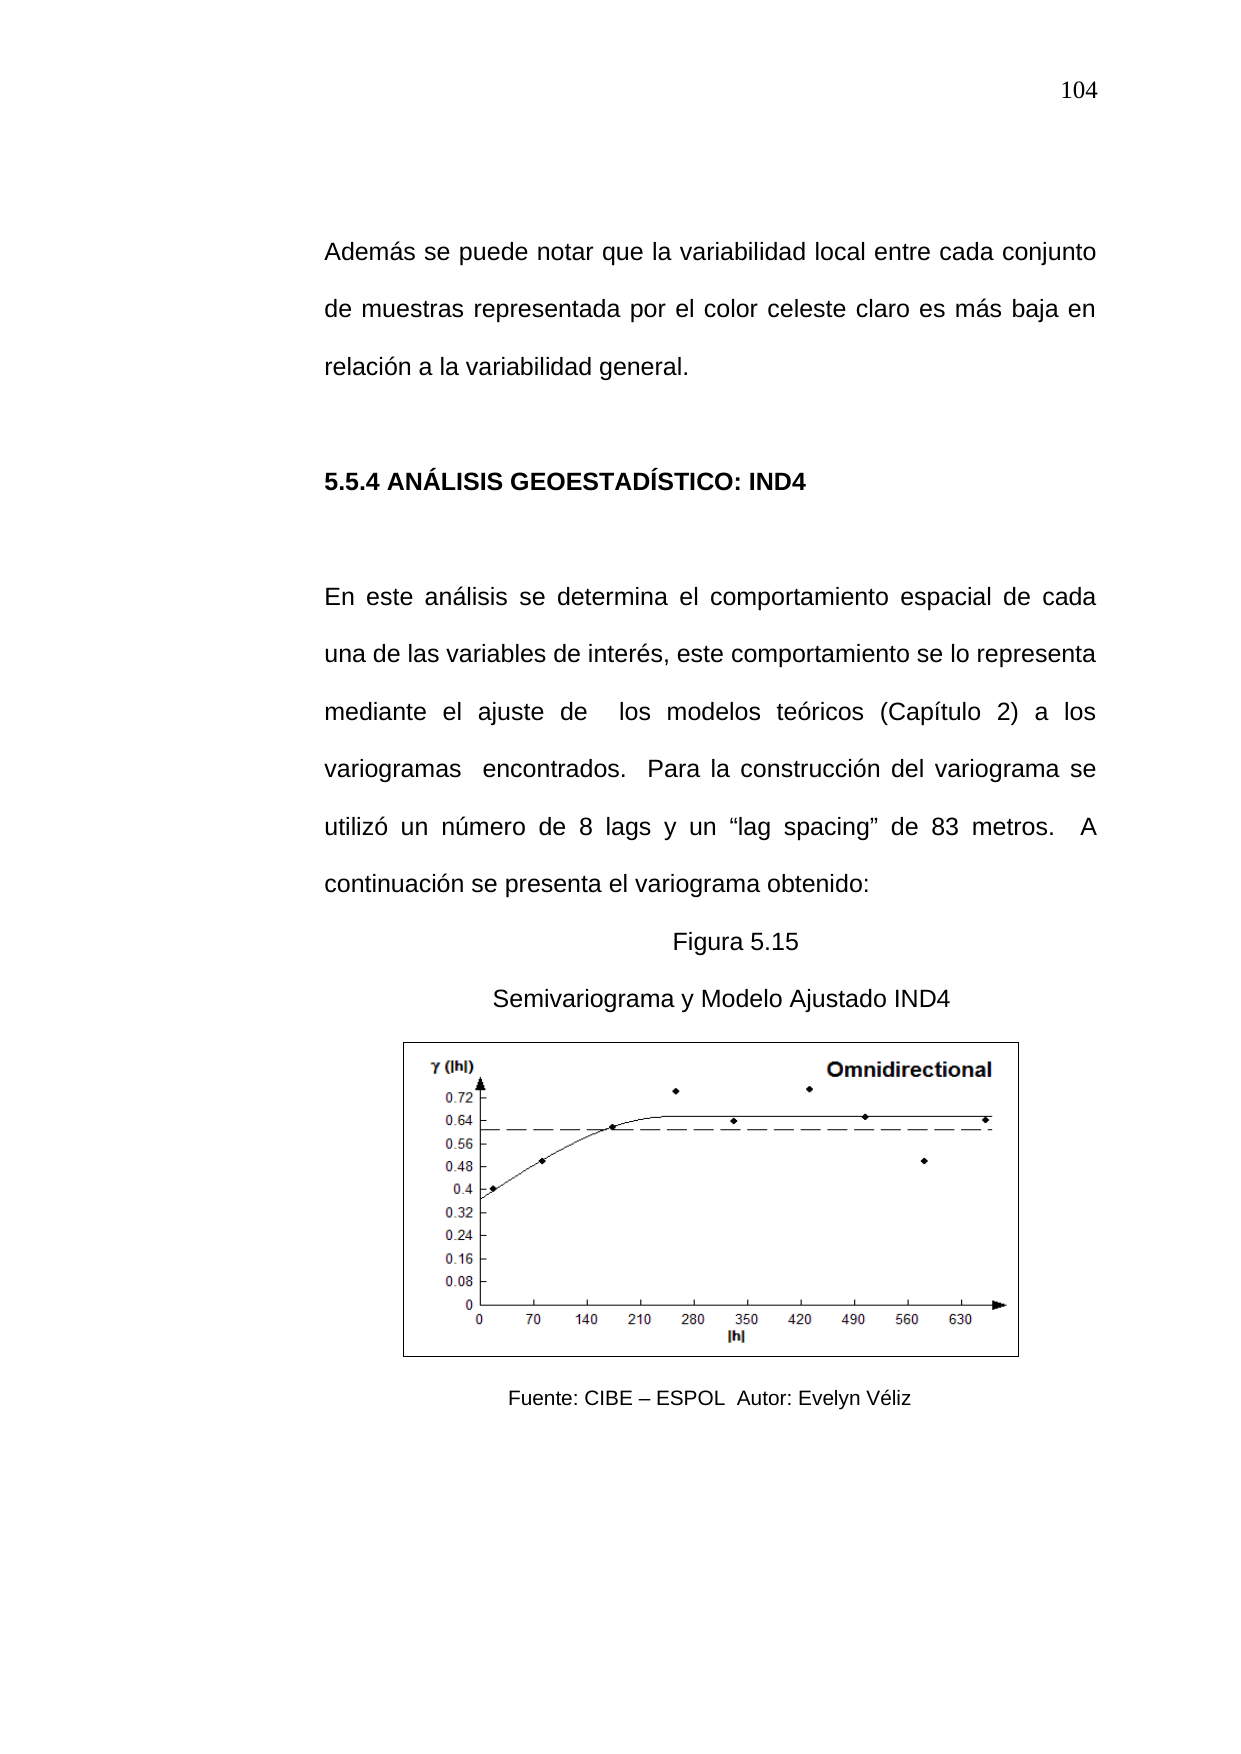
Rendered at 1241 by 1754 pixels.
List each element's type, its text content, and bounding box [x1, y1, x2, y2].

text Semivariograma y Modelo Ajustado IND4 [398, 984, 1098, 1013]
picture [404, 1043, 1018, 1356]
text Figura 5.15 [599, 927, 1098, 956]
text 5.5.4 ANÁLISIS GEOESTADÍSTICO: IND4 [324, 467, 1098, 496]
text Además se puede notar que la variabilidad local entre cada conjunto de muestras representada por el color celeste claro es más baja en relación a la variabilidad general. [324, 237, 1098, 381]
text En este análisis se determina el comportamiento espacial de cada una de las variables de interés, este comportamiento se lo representa mediante el ajuste de los modelos teóricos (Capítulo 2) a los variogramas encontrados. Para la construcción del variograma se utilizó un número de 8 lags y un “lag spacing” de 83 metros. A continuación se presenta el variograma obtenido: [324, 582, 1098, 898]
text Fuente: CIBE – ESPOL Autor: Evelyn Véliz [237, 1385, 1098, 1409]
